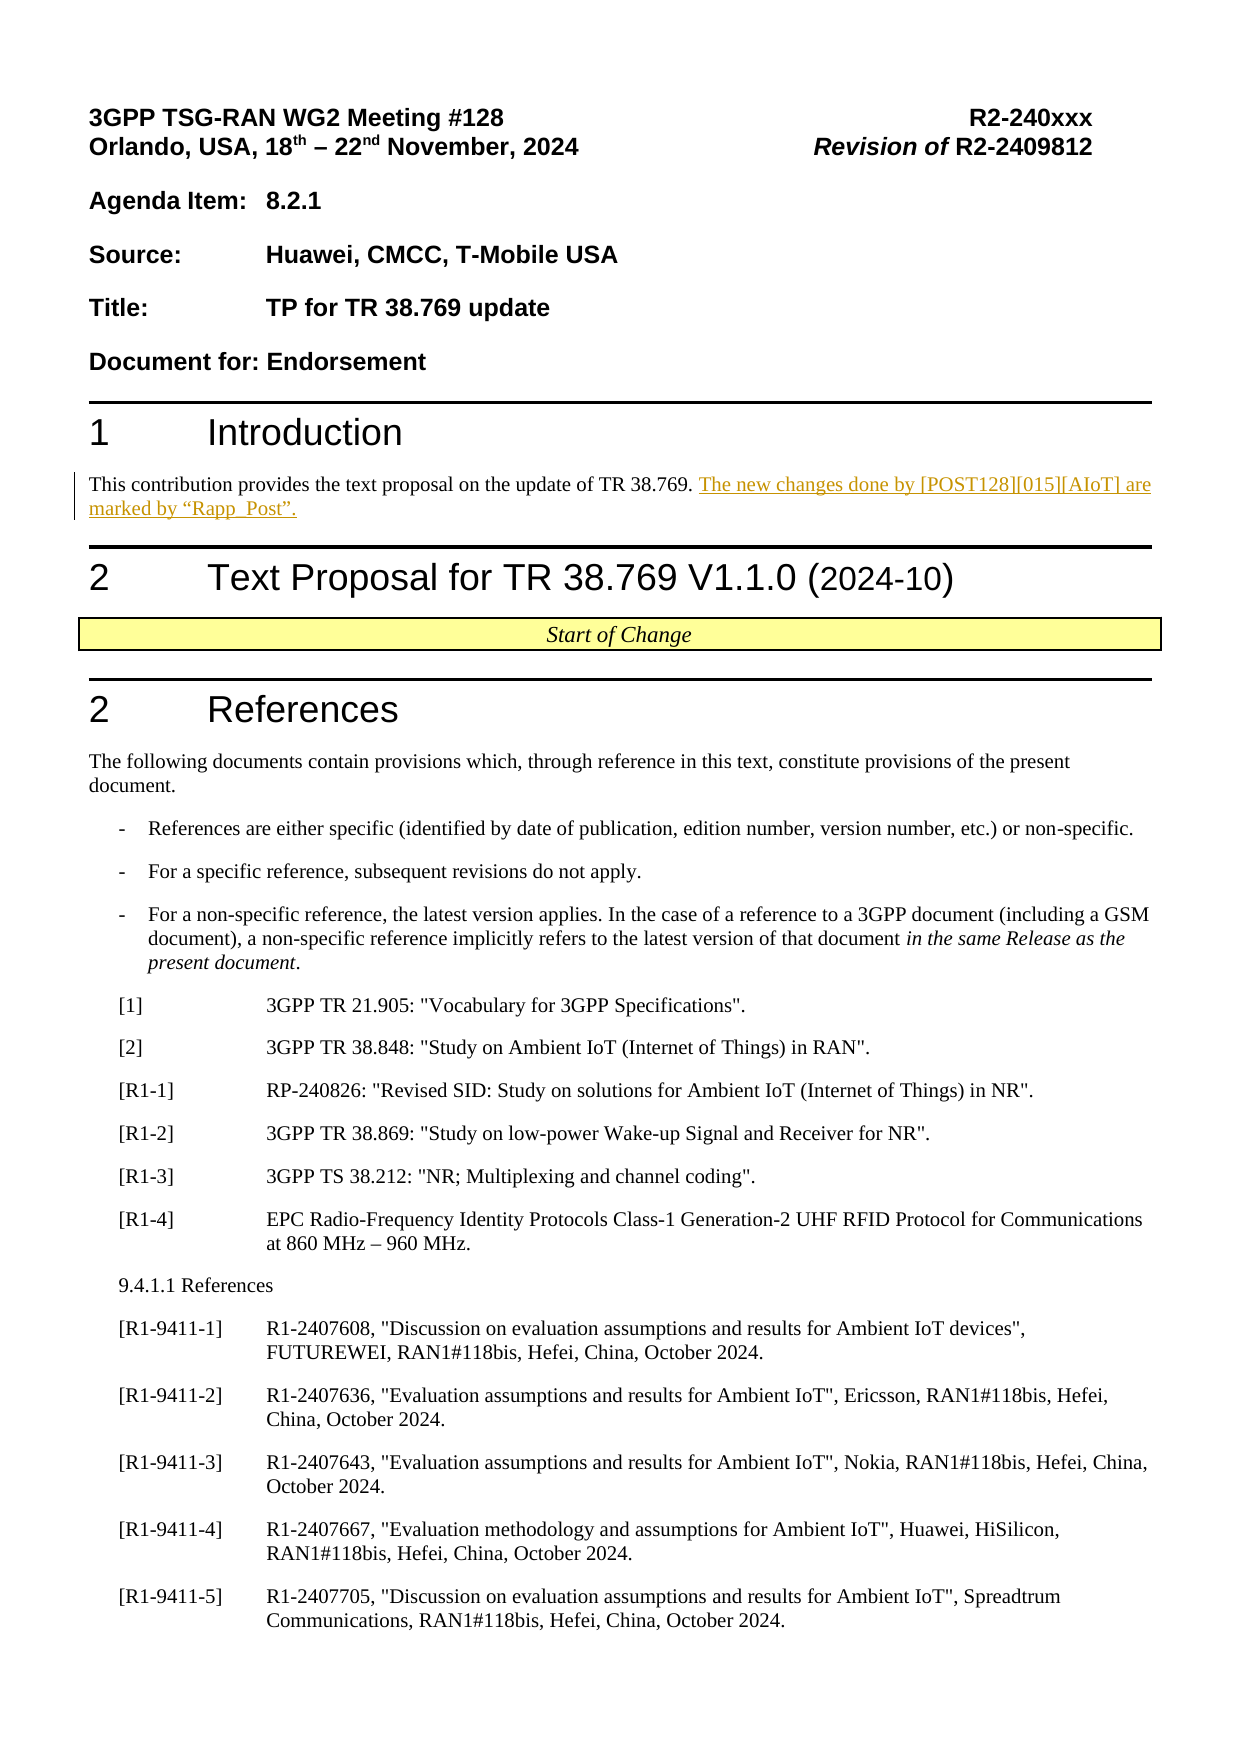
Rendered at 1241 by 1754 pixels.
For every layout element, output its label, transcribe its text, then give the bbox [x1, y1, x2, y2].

text - For a specific reference, subsequent revisions do not apply. [118, 859, 1152, 883]
text Source: Huawei, CMCC, T-Mobile USA [89, 240, 1152, 268]
subtitle 1 Introduction [89, 404, 1152, 453]
text [R1-9411-3] R1-2407643, "Evaluation assumptions and results for Ambient IoT", Nokia, RAN1#118bis, Hefei, China, October 2024. [118, 1450, 1152, 1498]
text [R1-9411-1] R1-2407608, "Discussion on evaluation assumptions and results for Ambient IoT devices", FUTUREWEI, RAN1#118bis, Hefei, China, October 2024. [118, 1316, 1152, 1364]
text 9.4.1.1 References [118, 1273, 1152, 1297]
text [1] 3GPP TR 21.905: "Vocabulary for 3GPP Specifications". [118, 992, 1152, 1017]
subtitle 2 Text Proposal for TR 38.769 V1.1.0 (2024-10) [89, 549, 1152, 598]
text Orlando, USA, 18th – 22nd November, 2024 Revision of R2-2409812 [89, 132, 1152, 161]
text [R1-2] 3GPP TR 38.869: "Study on low-power Wake-up Signal and Receiver for NR". [118, 1121, 1152, 1145]
text [R1-1] RP-240826: "Revised SID: Study on solutions for Ambient IoT (Internet of Things) in NR". [118, 1078, 1152, 1102]
text Document for: Endorsement [89, 347, 1152, 376]
text [R1-3] 3GPP TS 38.212: "NR; Multiplexing and channel coding". [118, 1164, 1152, 1188]
text [R1-4] EPC Radio-Frequency Identity Protocols Class-1 Generation-2 UHF RFID Protocol for Communications at 860 MHz – 960 MHz. [118, 1207, 1152, 1255]
text Agenda Item: 8.2.1 [89, 186, 1152, 215]
text [R1-9411-5] R1-2407705, "Discussion on evaluation assumptions and results for Ambient IoT", Spreadtrum Communications, RAN1#118bis, Hefei, China, October 2024. [118, 1584, 1152, 1632]
subtitle 2 References [89, 681, 1152, 730]
text [R1-9411-2] R1-2407636, "Evaluation assumptions and results for Ambient IoT", Ericsson, RAN1#118bis, Hefei, China, October 2024. [118, 1383, 1152, 1431]
text This contribution provides the text proposal on the update of TR 38.769. [89, 472, 1152, 520]
text The following documents contain provisions which, through reference in this text, constitute provisions of the present document. [89, 749, 1152, 797]
text Title: TP for TR 38.769 update [89, 293, 1152, 322]
text 3GPP TSG-RAN WG2 Meeting #128 R2-240xxx [89, 103, 1152, 132]
text - References are either specific (identified by date of publication, edition number, version number, etc.) or non-specific. [118, 816, 1152, 840]
text [R1-9411-4] R1-2407667, "Evaluation methodology and assumptions for Ambient IoT", Huawei, HiSilicon, RAN1#118bis, Hefei, China, October 2024. [118, 1517, 1152, 1565]
text - For a non-specific reference, the latest version applies. In the case of a reference to a 3GPP document (including a GSM document), a non-specific reference implicitly refers to the latest version of that document in the same Release as the present document. [118, 902, 1152, 974]
text Start of Change [80, 619, 1160, 649]
text [2] 3GPP TR 38.848: "Study on Ambient IoT (Internet of Things) in RAN". [118, 1035, 1152, 1059]
